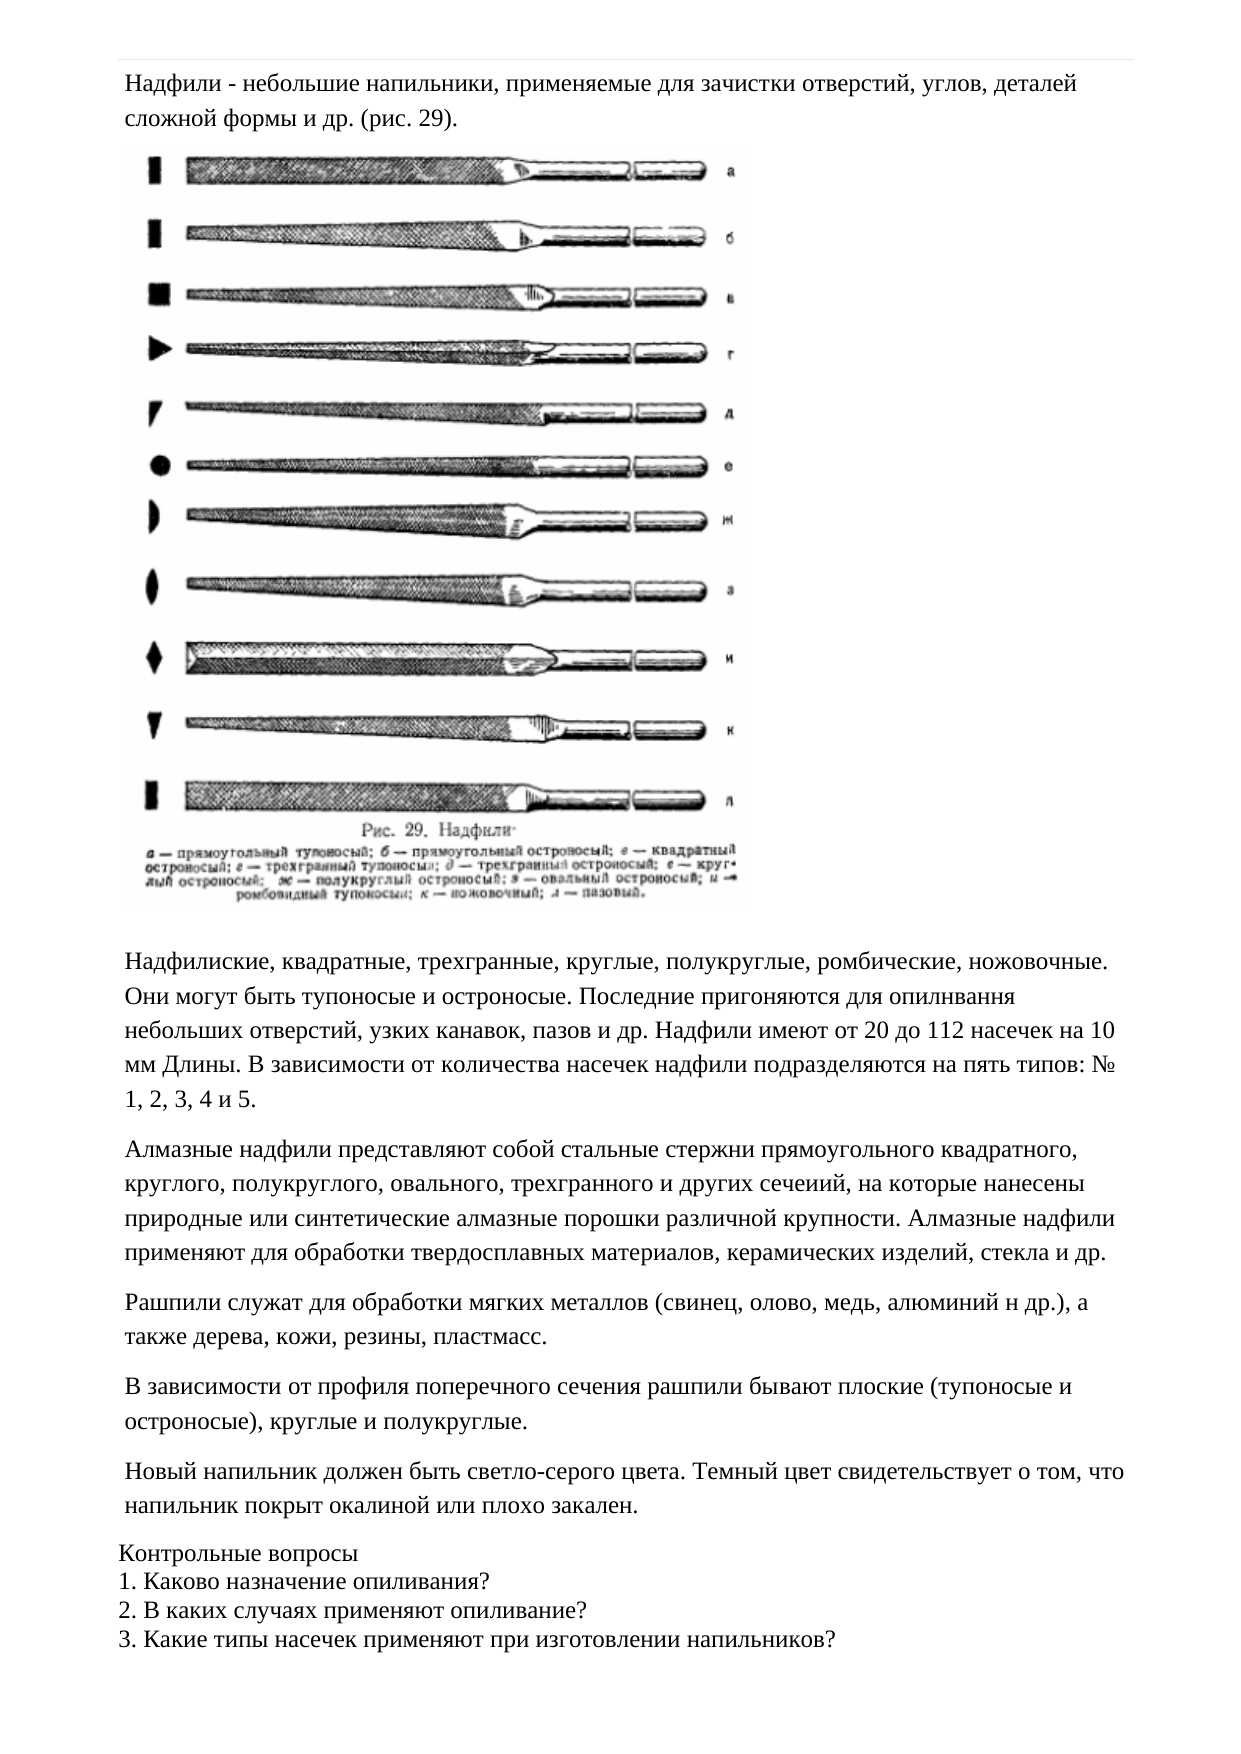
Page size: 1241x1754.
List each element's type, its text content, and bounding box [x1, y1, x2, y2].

text Контрольные вопросы [118, 1538, 1128, 1566]
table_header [118, 60, 1134, 1538]
text 1. Каково назначение опиливания? [118, 1566, 1128, 1595]
text 3. Какие типы насечек применяют при изготовлении напильников? [118, 1624, 1128, 1653]
text 2. В каких случаях применяют опиливание? [118, 1595, 1128, 1624]
picture [124, 146, 750, 910]
